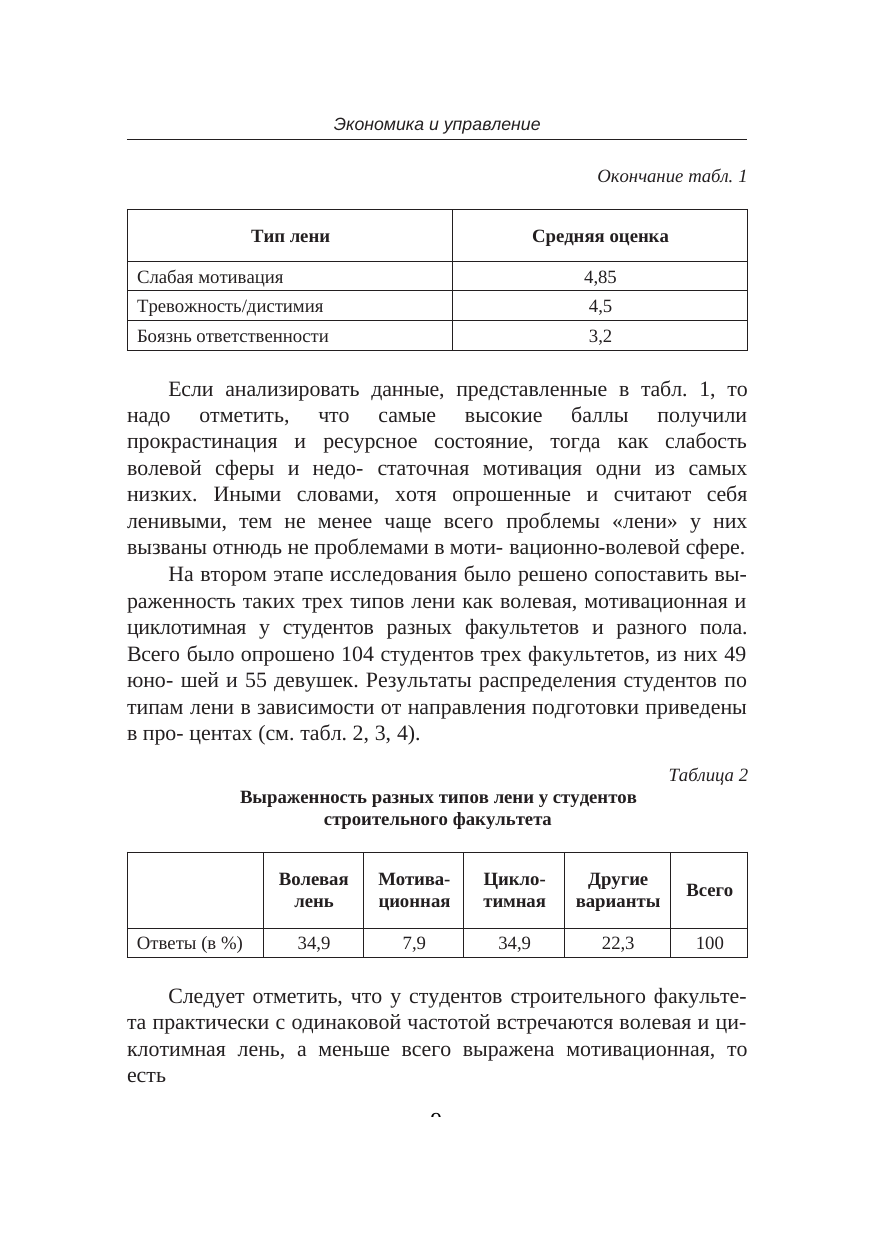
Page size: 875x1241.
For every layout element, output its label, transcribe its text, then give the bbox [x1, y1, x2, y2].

table_header Волевая лень [264, 853, 363, 927]
table_cell Тревожность/дистимия [128, 291, 452, 320]
table_header Другие варианты [565, 853, 670, 927]
text Выраженность разных типов лени у студентов строительного факультета [240, 786, 754, 830]
text Экономика и управление [207, 114, 667, 134]
text Окончание табл. 1 [127, 165, 747, 187]
text На втором этапе исследования было решено сопоставить вы- раженность таких трех типов лени как волевая, мотивационная и циклотимная у студентов разных факультетов и разного пола. Всего было опрошено 104 студентов трех факультетов, из них 49 юно- шей и 55 девушек. Результаты распределения студентов по типам лени в зависимости от направления подготовки приведены в про- центах (см. табл. 2, 3, 4). [127, 561, 747, 745]
table_cell 100 [671, 929, 747, 957]
text Следует отметить, что у студентов строительного факульте- та практически с одинаковой частотой встречаются волевая и ци- клотимная лень, а меньше всего выражена мотивационная, то есть [127, 983, 747, 1087]
table_cell 34,9 [464, 929, 564, 957]
table_cell 7,9 [364, 929, 463, 957]
table_header Тип лени [128, 210, 452, 261]
table_cell 4,5 [453, 291, 747, 320]
table_cell 34,9 [264, 929, 363, 957]
text Если анализировать данные, представленные в табл. 1, то надо отметить, что самые высокие баллы получили прокрастинация и ресурсное состояние, тогда как слабость волевой сферы и недо- статочная мотивация одни из самых низких. Иными словами, хотя опрошенные и считают себя ленивыми, тем не менее чаще всего проблемы «лени» у них вызваны отнюдь не проблемами в моти- вационно-волевой сфере. [127, 376, 747, 559]
table_header [128, 853, 263, 927]
text Таблица 2 [668, 764, 759, 785]
table_cell Боязнь ответственности [128, 321, 452, 349]
table_header Цикло- тимная [464, 853, 564, 927]
table_cell Ответы (в %) [128, 929, 263, 957]
table_cell Слабая мотивация [128, 262, 452, 290]
table_cell 22,3 [565, 929, 670, 957]
table_header Мотива- ционная [364, 853, 463, 927]
table_cell 4,85 [453, 262, 747, 290]
table_cell 3,2 [453, 321, 747, 349]
table_header Всего [671, 853, 747, 927]
table_header Средняя оценка [453, 210, 747, 261]
